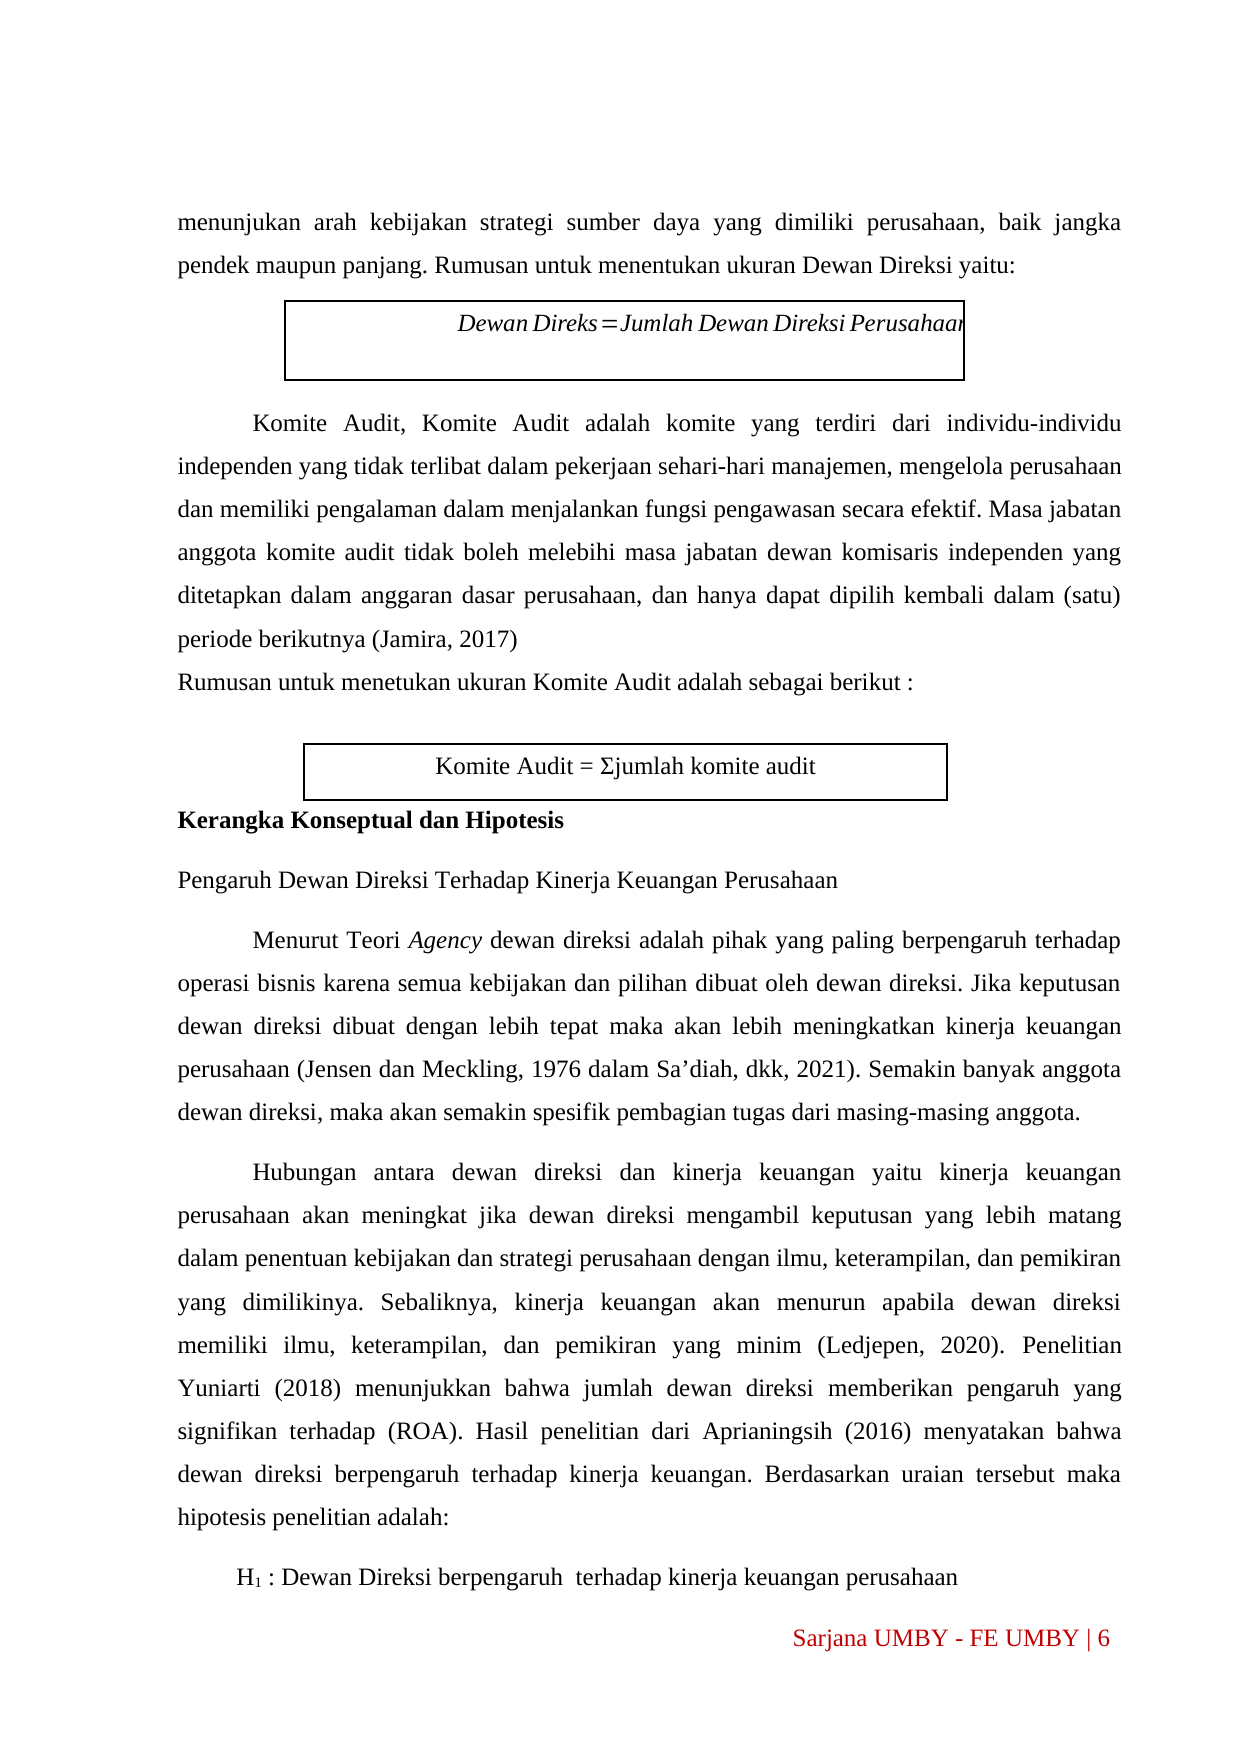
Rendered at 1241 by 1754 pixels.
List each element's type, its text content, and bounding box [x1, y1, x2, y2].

list Komite Audit, Komite Audit adalah komite yang terdiri dari individu-individu independen yang tidak terlibat dalam pekerjaan sehari-hari manajemen, mengelola perusahaan dan memiliki pengalaman dalam menjalankan fungsi pengawasan secara efektif. Masa jabatan anggota komite audit tidak boleh melebihi masa jabatan dewan komisaris independen yang ditetapkan dalam anggaran dasar perusahaan, dan hanya dapat dipilih kembali dalam (satu) periode berikutnya (Jamira, 2017) [177, 408, 1122, 652]
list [177, 207, 1122, 279]
text Kerangka Konseptual dan Hipotesis [177, 805, 1122, 834]
text Menurut Teori Agency dewan direksi adalah pihak yang paling berpengaruh terhadap operasi bisnis karena semua kebijakan dan pilihan dibuat oleh dewan direksi. Jika keputusan dewan direksi dibuat dengan lebih tepat maka akan lebih meningkatkan kinerja keuangan perusahaan (Jensen dan Meckling, 1976 dalam Sa’diah, dkk, 2021). Semakin banyak anggota dewan direksi, maka akan semakin spesifik pembagian tugas dari masing-masing anggota. [177, 925, 1122, 1126]
text Hubungan antara dewan direksi dan kinerja keuangan yaitu kinerja keuangan perusahaan akan meningkat jika dewan direksi mengambil keputusan yang lebih matang dalam penentuan kebijakan dan strategi perusahaan dengan ilmu, keterampilan, dan pemikiran yang dimilikinya. Sebaliknya, kinerja keuangan akan menurun apabila dewan direksi memiliki ilmu, keterampilan, dan pemikiran yang minim (Ledjepen, 2020). Penelitian Yuniarti (2018) menunjukkan bahwa jumlah dewan direksi memberikan pengaruh yang signifikan terhadap (ROA). Hasil penelitian dari Aprianingsih (2016) menyatakan bahwa dewan direksi berpengaruh terhadap kinerja keuangan. Berdasarkan uraian tersebut maka hipotesis penelitian adalah: [177, 1157, 1122, 1531]
text Pengaruh Dewan Direksi Terhadap Kinerja Keuangan Perusahaan [177, 865, 1122, 894]
text H1 : Dewan Direksi berpengaruh terhadap kinerja keuangan perusahaan [236, 1562, 1122, 1591]
list Rumusan untuk menetukan ukuran Komite Audit adalah sebagai berikut : [177, 667, 1122, 696]
